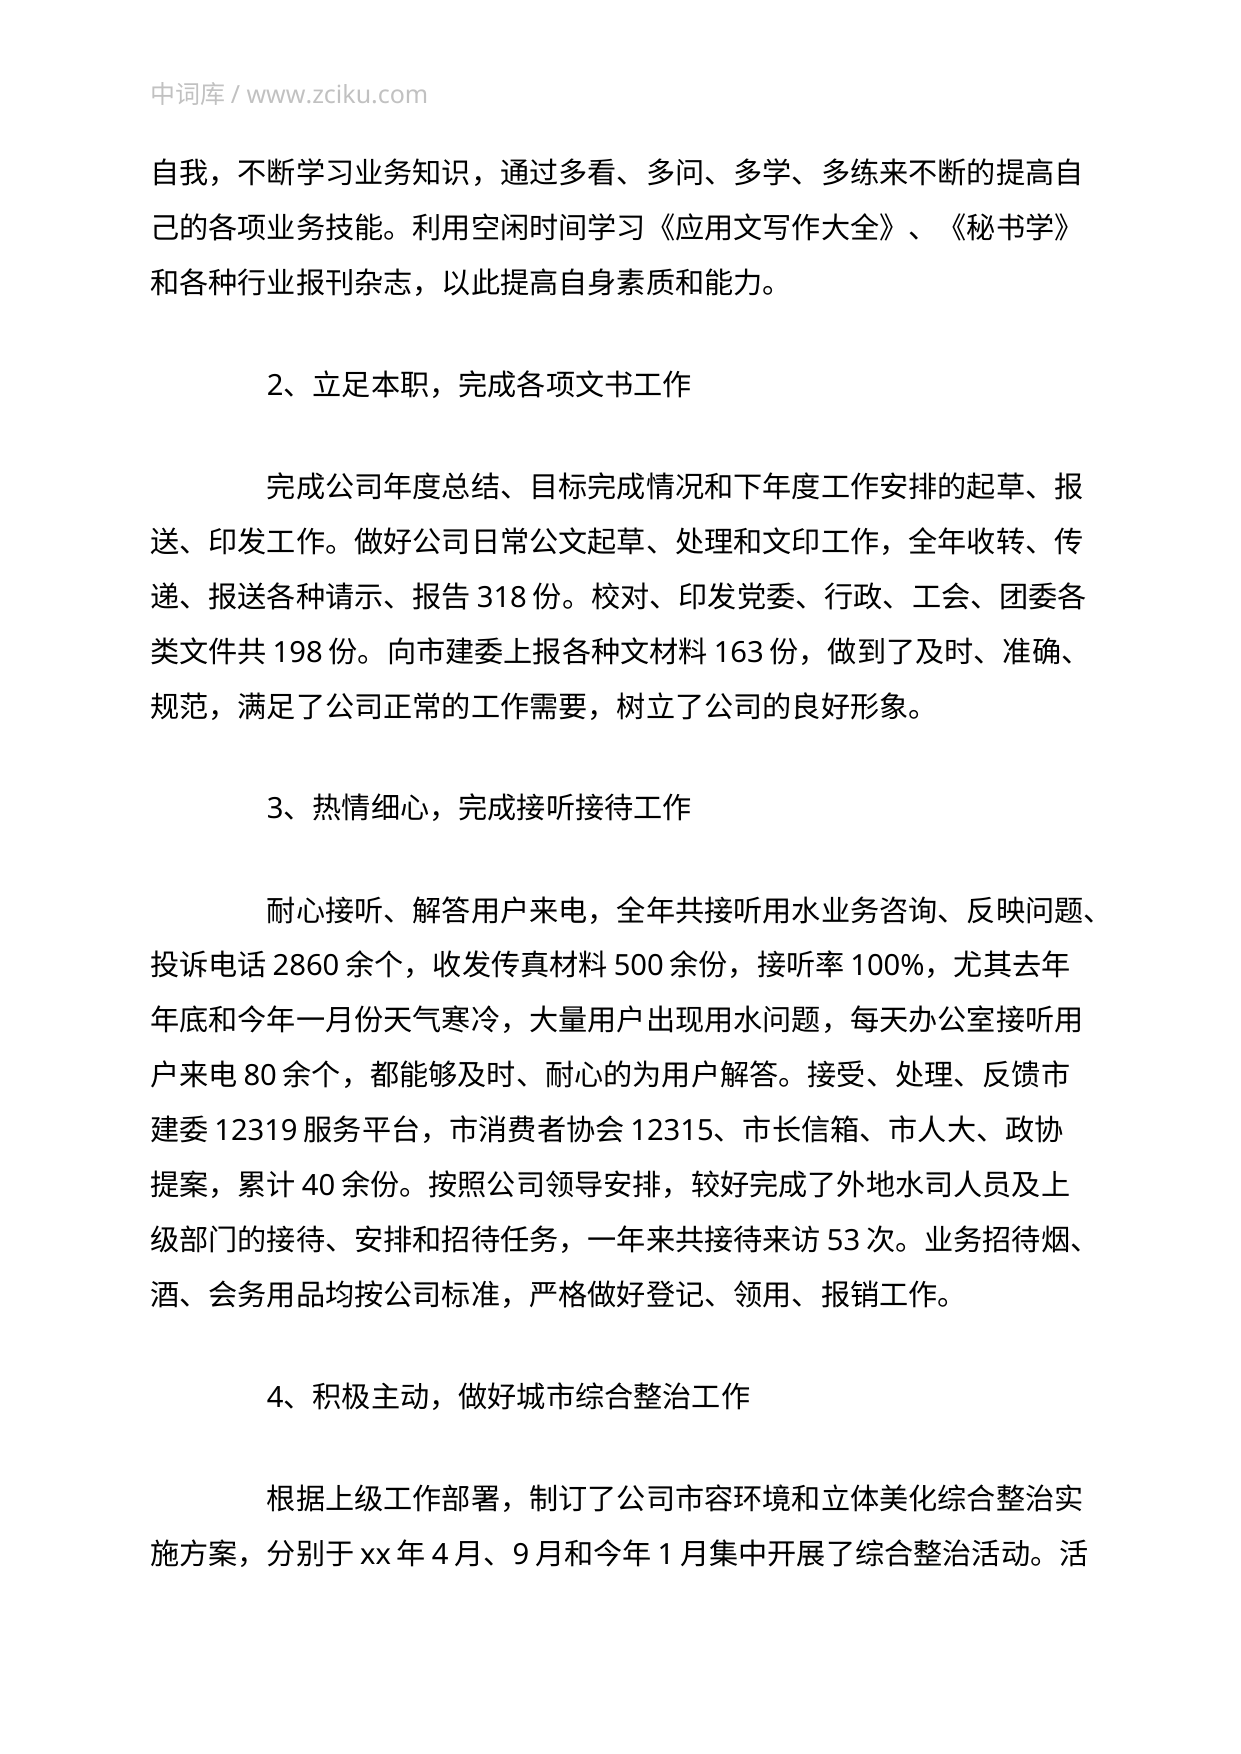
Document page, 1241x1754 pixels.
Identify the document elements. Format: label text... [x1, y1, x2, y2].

text 4、积极主动，做好城市综合整治工作 [150, 1374, 1090, 1416]
text 耐心接听、解答用户来电，全年共接听用水业务咨询、反映问题、投诉电话2860余个，收发传真材料500余份，接听率100%，尤其去年年底和今年一月份天气寒冷，大量用户出现用水问题，每天办公室接听用户来电80余个，都能够及时、耐心的为用户解答。接受、处理、反馈市建委12319服务平台，市消费者协会12315、市长信箱、市人大、政协提案，累计40余份。按照公司领导安排，较好完成了外地水司人员及上级部门的接待、安排和招待任务，一年来共接待来访53次。业务招待烟、酒、会务用品均按公司标准，严格做好登记、领用、报销工作。 [150, 887, 1090, 1314]
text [150, 150, 1090, 302]
text 2、立足本职，完成各项文书工作 [150, 362, 1090, 404]
text 3、热情细心，完成接听接待工作 [150, 785, 1090, 827]
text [150, 1476, 1090, 1573]
text 完成公司年度总结、目标完成情况和下年度工作安排的起草、报送、印发工作。做好公司日常公文起草、处理和文印工作，全年收转、传递、报送各种请示、报告318份。校对、印发党委、行政、工会、团委各类文件共198份。向市建委上报各种文材料163份，做到了及时、准确、规范，满足了公司正常的工作需要，树立了公司的良好形象。 [150, 463, 1090, 726]
